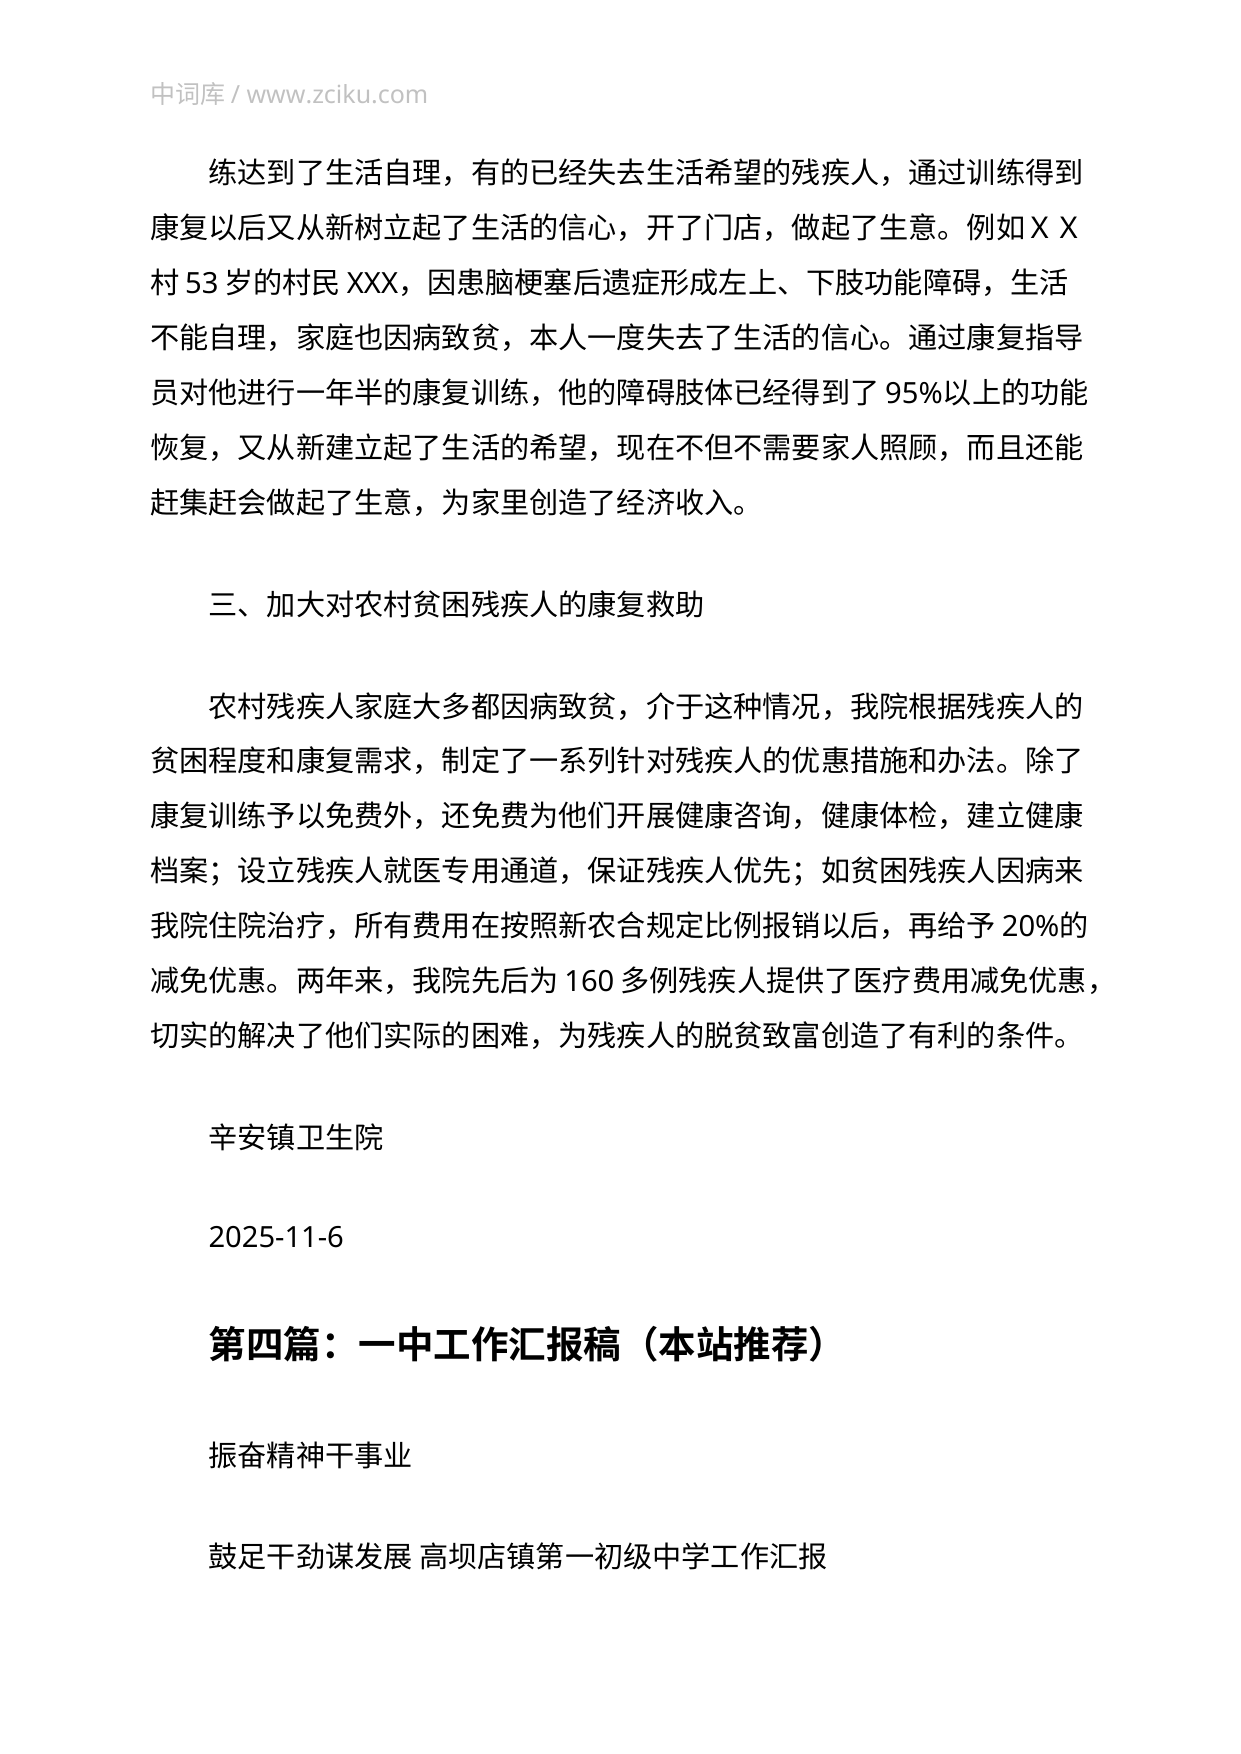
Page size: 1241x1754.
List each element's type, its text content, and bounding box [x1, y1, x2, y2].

text 第四篇：一中工作汇报稿（本站推荐） [150, 1315, 1090, 1369]
text 三、加大对农村贫困残疾人的康复救助 [150, 581, 1090, 624]
text 2025-11-6 [150, 1216, 1090, 1256]
text 农村残疾人家庭大多都因病致贫，介于这种情况，我院根据残疾人的贫困程度和康复需求，制定了一系列针对残疾人的优惠措施和办法。除了康复训练予以免费外，还免费为他们开展健康咨询，健康体检，建立健康档案；设立残疾人就医专用通道，保证残疾人优先；如贫困残疾人因病来我院住院治疗，所有费用在按照新农合规定比例报销以后，再给予20%的减免优惠。两年来，我院先后为160多例残疾人提供了医疗费用减免优惠，切实的解决了他们实际的困难，为残疾人的脱贫致富创造了有利的条件。 [150, 683, 1090, 1055]
text 振奋精神干事业 [150, 1432, 1090, 1474]
text 辛安镇卫生院 [150, 1114, 1090, 1157]
text 练达到了生活自理，有的已经失去生活希望的残疾人，通过训练得到康复以后又从新树立起了生活的信心，开了门店，做起了生意。例如ＸＸ村53岁的村民XXX，因患脑梗塞后遗症形成左上、下肢功能障碍，生活不能自理，家庭也因病致贫，本人一度失去了生活的信心。通过康复指导员对他进行一年半的康复训练，他的障碍肢体已经得到了95%以上的功能恢复，又从新建立起了生活的希望，现在不但不需要家人照顾，而且还能赶集赶会做起了生意，为家里创造了经济收入。 [150, 150, 1090, 522]
text 鼓足干劲谋发展 高坝店镇第一初级中学工作汇报 [150, 1534, 1090, 1576]
